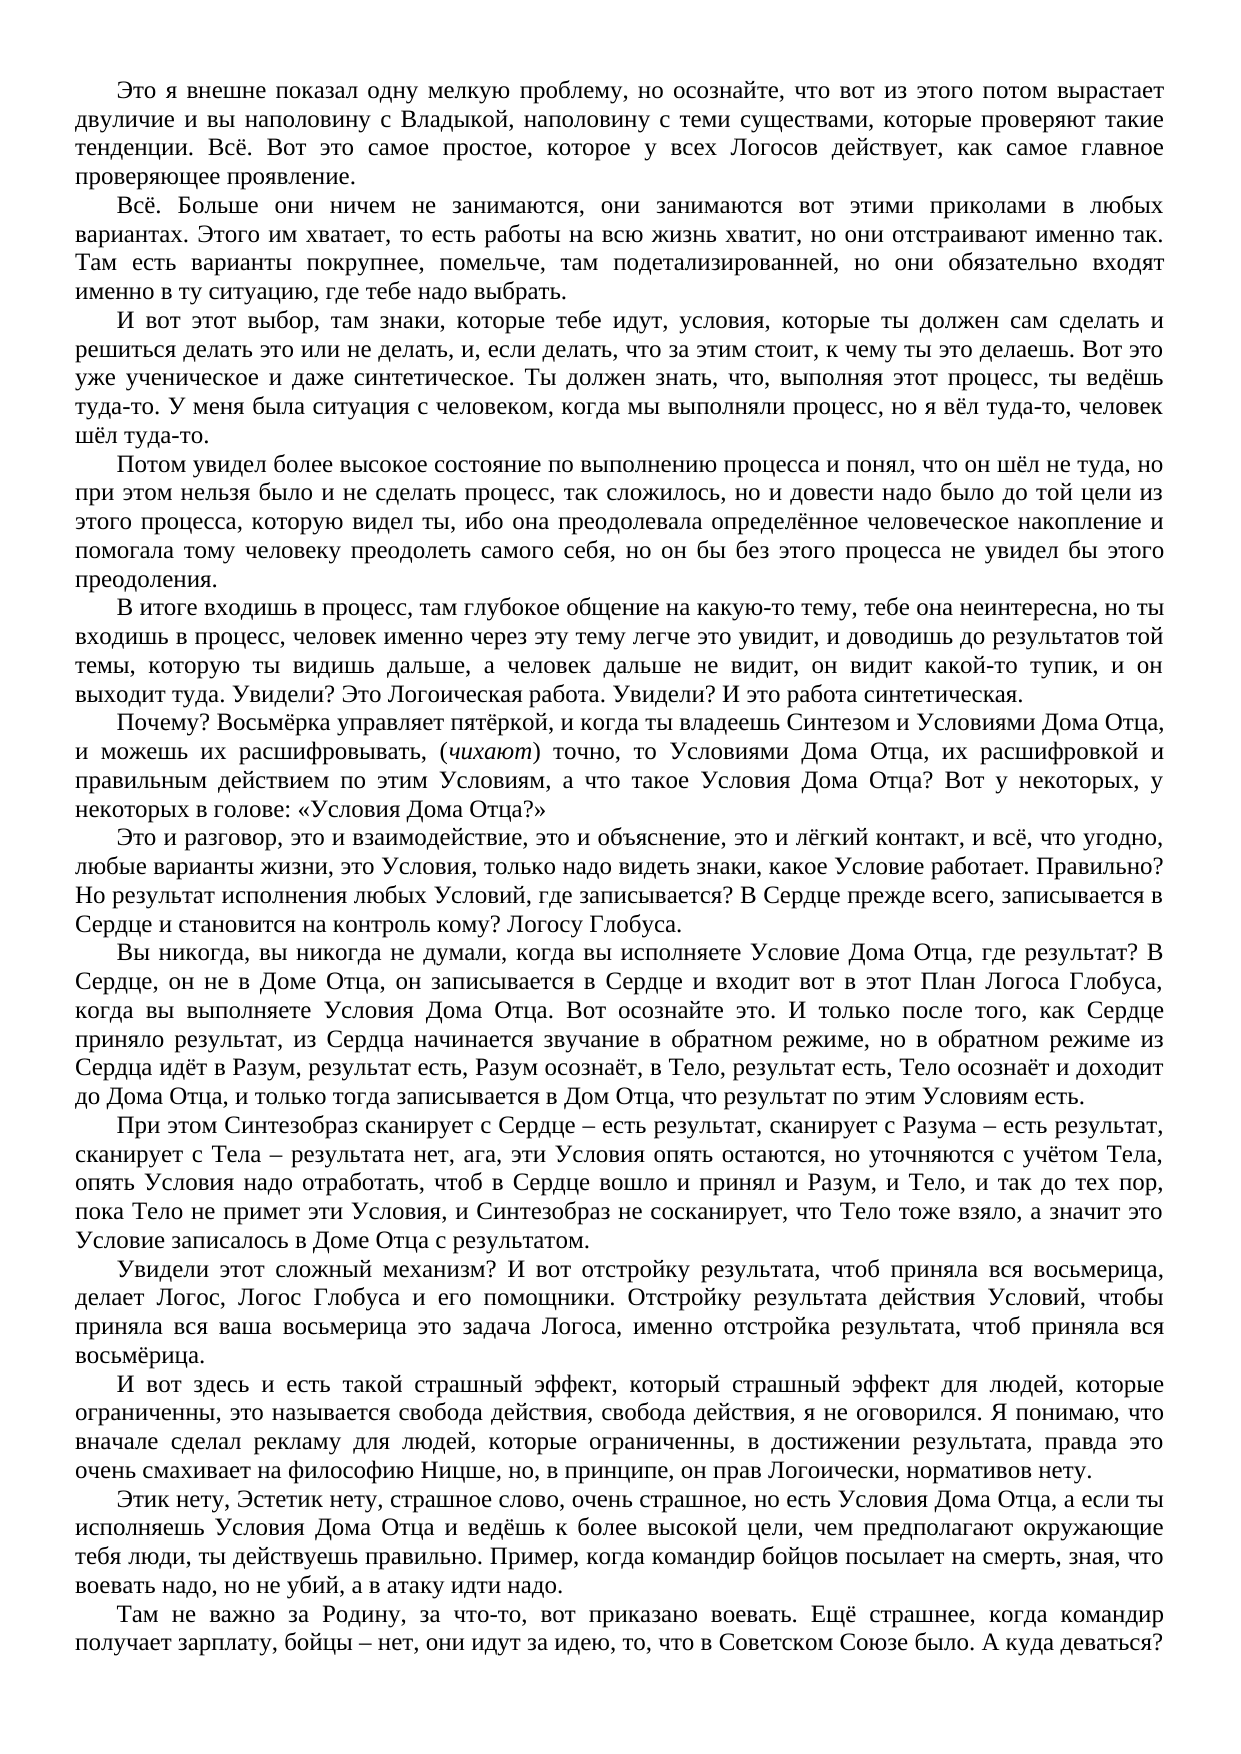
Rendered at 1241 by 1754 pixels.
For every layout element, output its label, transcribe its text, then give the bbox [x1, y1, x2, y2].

text Это я внешне показал одну мелкую проблему, но осознайте, что вот из этого потом вырастает двуличие и вы наполовину с Владыкой, наполовину с теми существами, которые проверяют такие тенденции. Всё. Вот это самое простое, которое у всех Логосов действует, как самое главное проверяющее проявление. [75, 75, 1165, 190]
text Всё. Больше они ничем не занимаются, они занимаются вот этими приколами в любых вариантах. Этого им хватает, то есть работы на всю жизнь хватит, но они отстраивают именно так. Там есть варианты покрупнее, помельче, там подетализированней, но они обязательно входят именно в ту ситуацию, где тебе надо выбрать. [75, 190, 1165, 305]
text И вот здесь и есть такой страшный эффект, который страшный эффект для людей, которые ограниченны, это называется свобода действия, свобода действия, я не оговорился. Я понимаю, что вначале сделал рекламу для людей, которые ограниченны, в достижении результата, правда это очень смахивает на философию Ницше, но, в принципе, он прав Логоически, нормативов нету. [75, 1369, 1165, 1484]
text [75, 1599, 1165, 1656]
text Почему? Восьмёрка управляет пятёркой, и когда ты владеешь Синтезом и Условиями Дома Отца, и можешь их расшифровывать, (чихают) точно, то Условиями Дома Отца, их расшифровкой и правильным действием по этим Условиям, а что такое Условия Дома Отца? Вот у некоторых, у некоторых в голове: «Условия Дома Отца?» [75, 707, 1165, 822]
text Это и разговор, это и взаимодействие, это и объяснение, это и лёгкий контакт, и всё, что угодно, любые варианты жизни, это Условия, только надо видеть знаки, какое Условие работает. Правильно? Но результат исполнения любых Условий, где записывается? В Сердце прежде всего, записывается в Сердце и становится на контроль кому? Логосу Глобуса. [75, 822, 1165, 937]
text При этом Синтезобраз сканирует с Сердце – есть результат, сканирует с Разума – есть результат, сканирует с Тела – результата нет, ага, эти Условия опять остаются, но уточняются с учётом Тела, опять Условия надо отработать, чтоб в Сердце вошло и принял и Разум, и Тело, и так до тех пор, пока Тело не примет эти Условия, и Синтезобраз не сосканирует, что Тело тоже взяло, а значит это Условие записалось в Доме Отца с результатом. [75, 1110, 1165, 1254]
text И вот этот выбор, там знаки, которые тебе идут, условия, которые ты должен сам сделать и решиться делать это или не делать, и, если делать, что за этим стоит, к чему ты это делаешь. Вот это уже ученическое и даже синтетическое. Ты должен знать, что, выполняя этот процесс, ты ведёшь туда-то. У меня была ситуация с человеком, когда мы выполняли процесс, но я вёл туда-то, человек шёл туда-то. [75, 305, 1165, 449]
text Вы никогда, вы никогда не думали, когда вы исполняете Условие Дома Отца, где результат? В Сердце, он не в Доме Отца, он записывается в Сердце и входит вот в этот План Логоса Глобуса, когда вы выполняете Условия Дома Отца. Вот осознайте это. И только после того, как Сердце приняло результат, из Сердца начинается звучание в обратном режиме, но в обратном режиме из Сердца идёт в Разум, результат есть, Разум осознаёт, в Тело, результат есть, Тело осознаёт и доходит до Дома Отца, и только тогда записывается в Дом Отца, что результат по этим Условиям есть. [75, 937, 1165, 1110]
text Потом увидел более высокое состояние по выполнению процесса и понял, что он шёл не туда, но при этом нельзя было и не сделать процесс, так сложилось, но и довести надо было до той цели из этого процесса, которую видел ты, ибо она преодолевала определённое человеческое накопление и помогала тому человеку преодолеть самого себя, но он бы без этого процесса не увидел бы этого преодоления. [75, 449, 1165, 592]
text Увидели этот сложный механизм? И вот отстройку результата, чтоб приняла вся восьмерица, делает Логос, Логос Глобуса и его помощники. Отстройку результата действия Условий, чтобы приняла вся ваша восьмерица это задача Логоса, именно отстройка результата, чтоб приняла вся восьмёрица. [75, 1254, 1165, 1369]
text В итоге входишь в процесс, там глубокое общение на какую-то тему, тебе она неинтересна, но ты входишь в процесс, человек именно через эту тему легче это увидит, и доводишь до результатов той темы, которую ты видишь дальше, а человек дальше не видит, он видит какой-то тупик, и он выходит туда. Увидели? Это Логоическая работа. Увидели? И это работа синтетическая. [75, 592, 1165, 707]
text Этик нету, Эстетик нету, страшное слово, очень страшное, но есть Условия Дома Отца, а если ты исполняешь Условия Дома Отца и ведёшь к более высокой цели, чем предполагают окружающие тебя люди, ты действуешь правильно. Пример, когда командир бойцов посылает на смерть, зная, что воевать надо, но не убий, а в атаку идти надо. [75, 1484, 1165, 1599]
